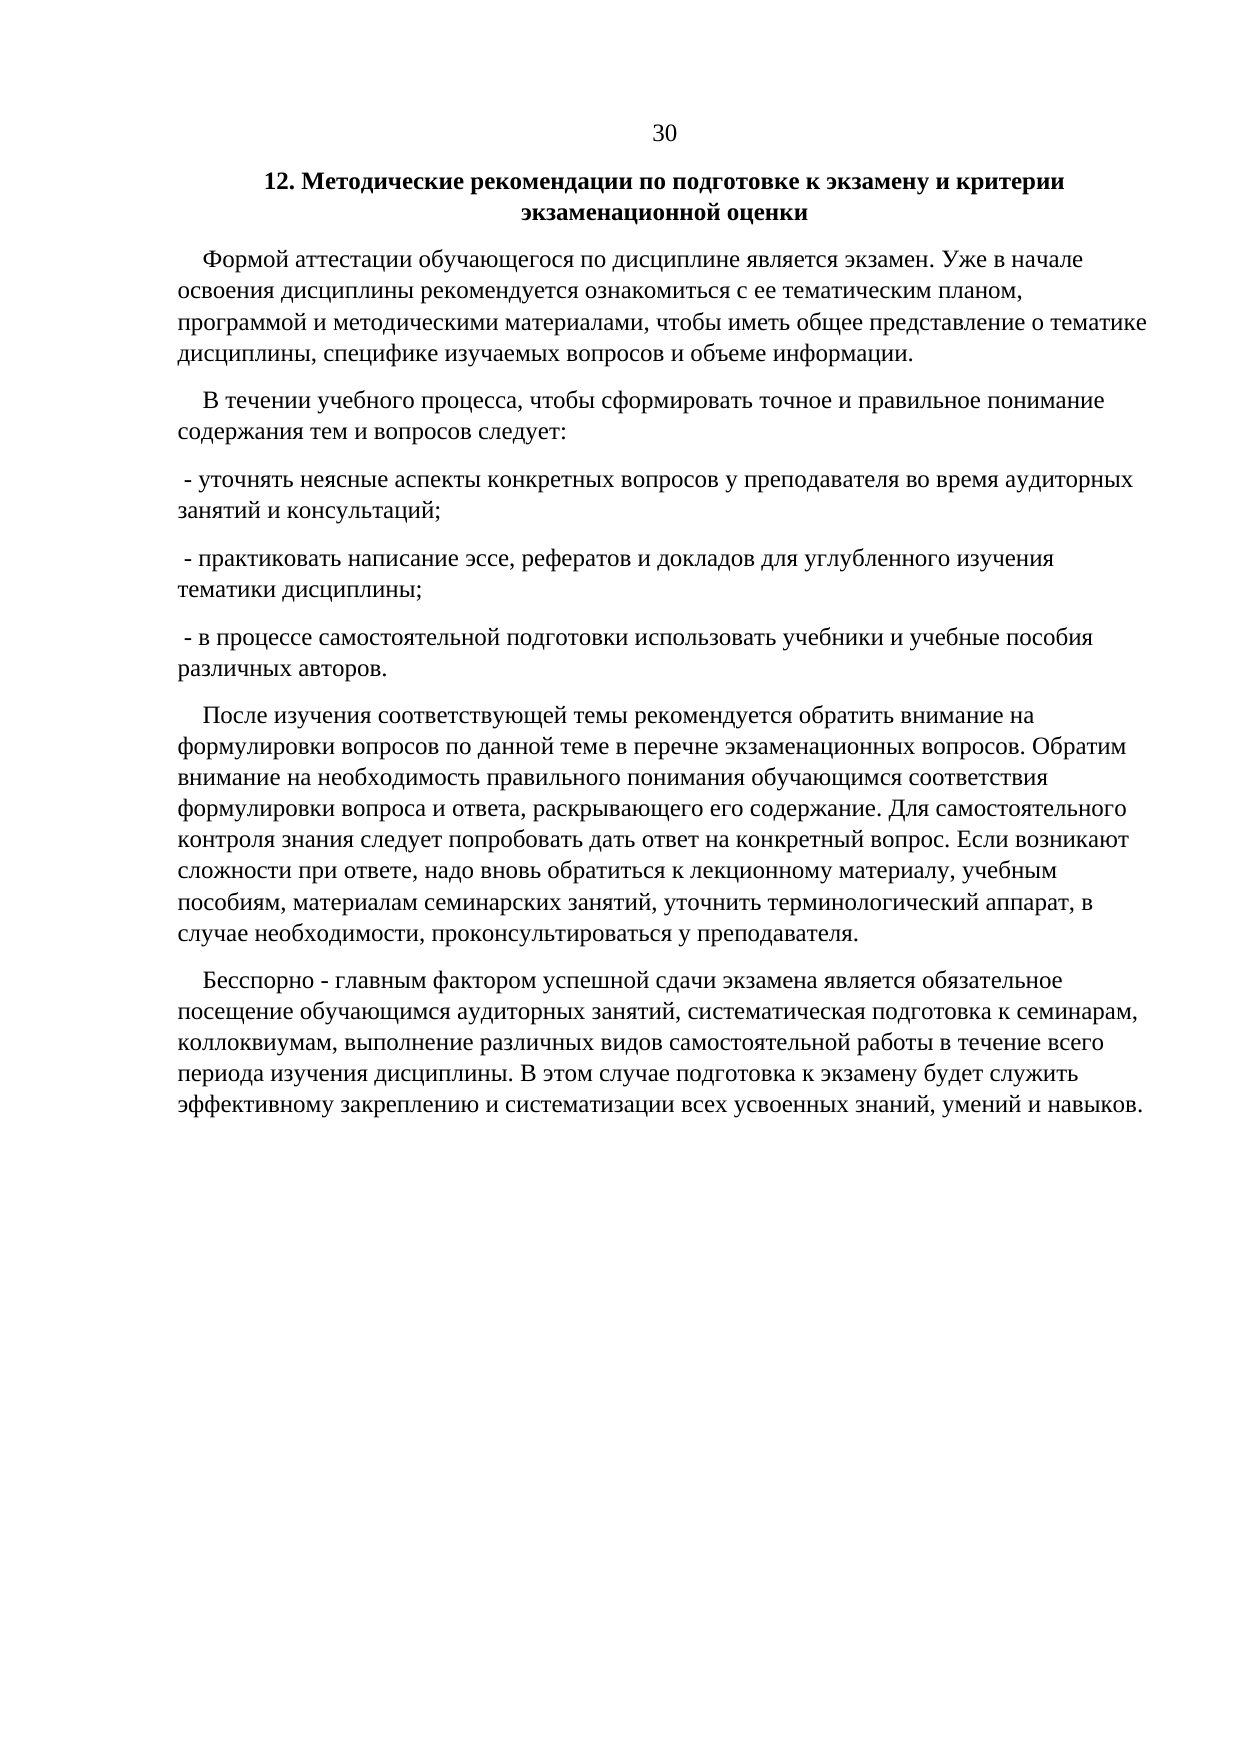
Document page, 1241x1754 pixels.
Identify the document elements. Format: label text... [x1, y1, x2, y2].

text После изучения соответствующей темы рекомендуется обратить внимание на формулировки вопросов по данной теме в перечне экзаменационных вопросов. Обратим внимание на необходимость правильного понимания обучающимся соответствия формулировки вопроса и ответа, раскрывающего его содержание. Для самостоятельного контроля знания следует попробовать дать ответ на конкретный вопрос. Если возникают сложности при ответе, надо вновь обратиться к лекционному материалу, учебным пособиям, материалам семинарских занятий, уточнить терминологический аппарат, в случае необходимости, проконсультироваться у преподавателя. [177, 700, 1152, 946]
text Бесспорно - главным фактором успешной сдачи экзамена является обязательное посещение обучающимся аудиторных занятий, систематическая подготовка к семинарам, коллоквиумам, выполнение различных видов самостоятельной работы в течение всего периода изучения дисциплины. В этом случае подготовка к экзамену будет служить эффективному закреплению и систематизации всех усвоенных знаний, умений и навыков. [177, 965, 1152, 1118]
text - практиковать написание эссе, рефератов и докладов для углубленного изучения тематики дисциплины; [177, 543, 1152, 603]
text 30 [177, 118, 1152, 147]
text Формой аттестации обучающегося по дисциплине является экзамен. Уже в начале освоения дисциплины рекомендуется ознакомиться с ее тематическим планом, программой и методическими материалами, чтобы иметь общее представление о тематике дисциплины, специфике изучаемых вопросов и объеме информации. [177, 244, 1152, 366]
text В течении учебного процесса, чтобы сформировать точное и правильное понимание содержания тем и вопросов следует: [177, 385, 1152, 445]
text - в процессе самостоятельной подготовки использовать учебники и учебные пособия различных авторов. [177, 622, 1152, 681]
text - уточнять неясные аспекты конкретных вопросов у преподавателя во время аудиторных занятий и консультаций; [177, 464, 1152, 524]
text 12. Методические рекомендации по подготовке к экзамену и критерии экзаменационной оценки [177, 166, 1152, 226]
